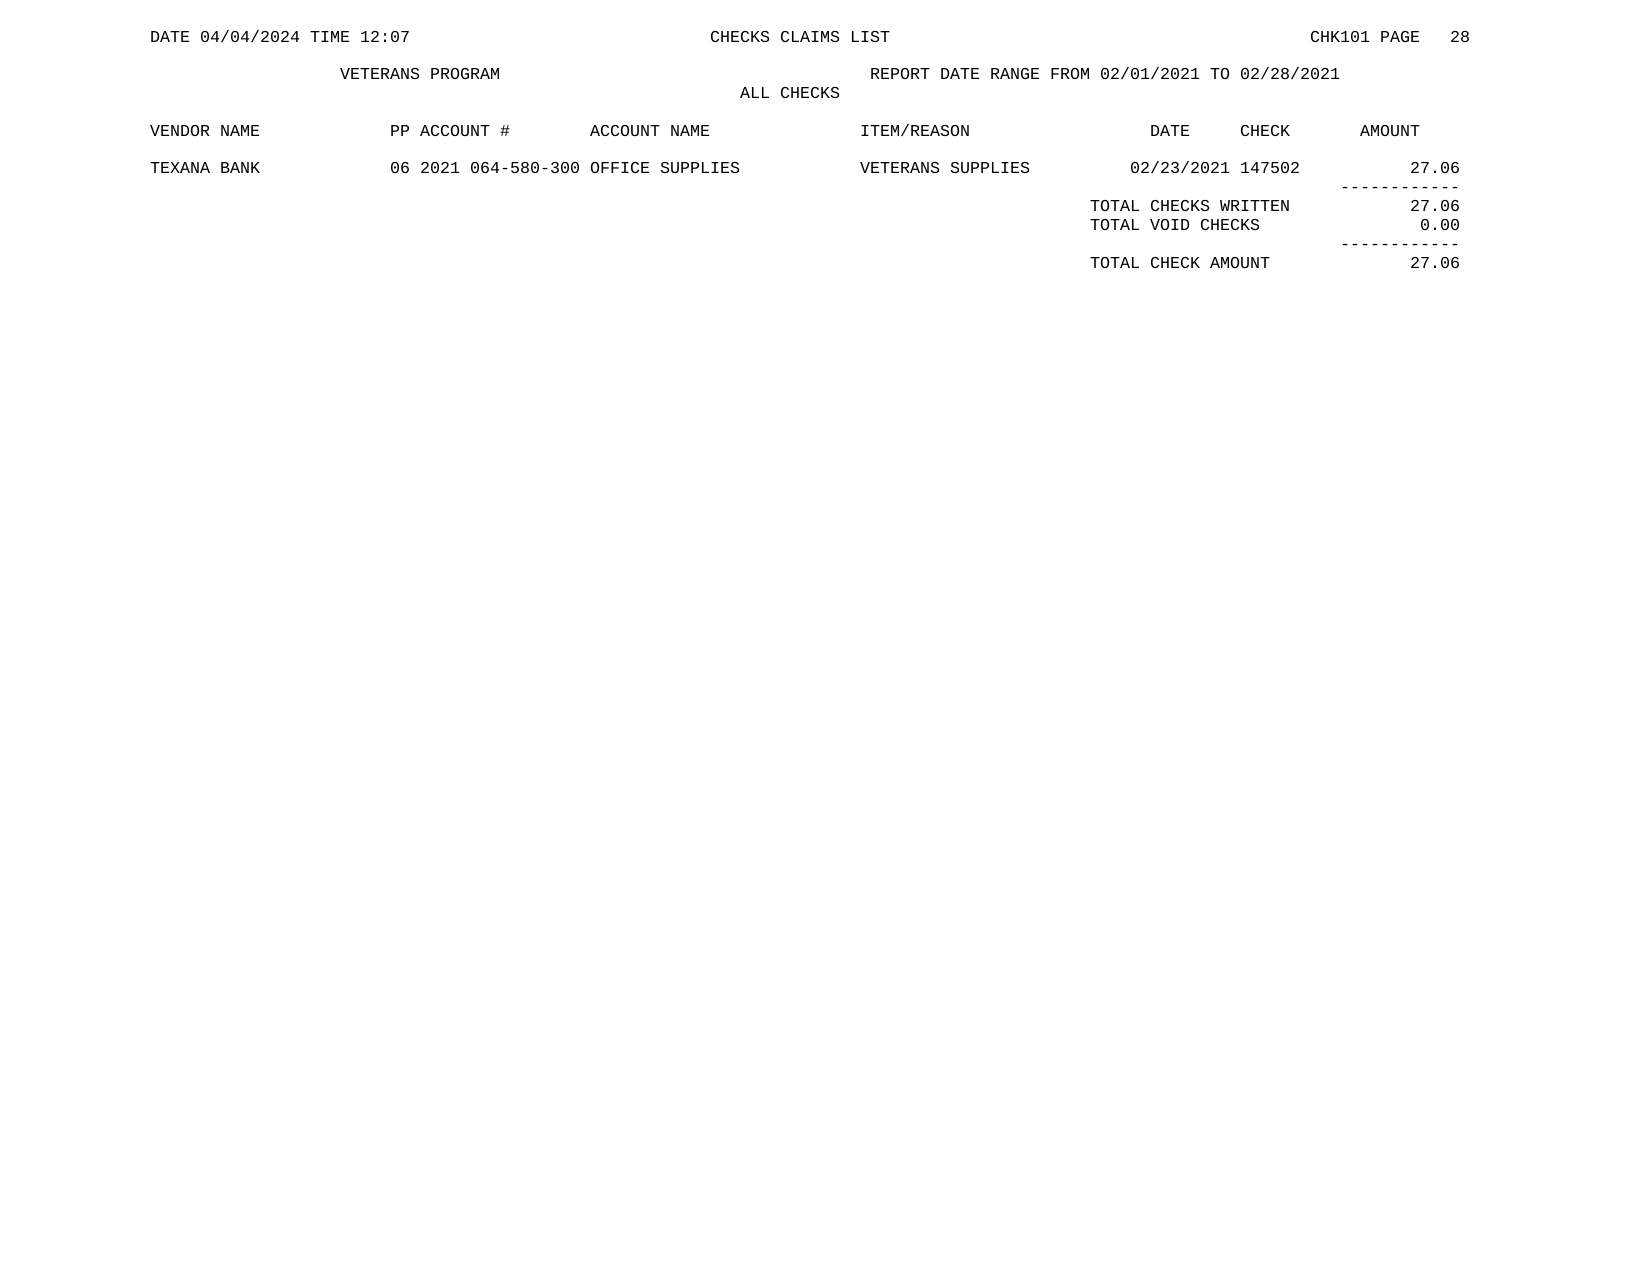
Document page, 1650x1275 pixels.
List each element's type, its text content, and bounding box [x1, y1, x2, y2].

text TOTAL VOID CHECKS 0.00 [150, 217, 1500, 236]
text ------------ [150, 179, 1500, 198]
text TOTAL CHECKS WRITTEN 27.06 [150, 198, 1500, 217]
text VENDOR NAME PP ACCOUNT # ACCOUNT NAME ITEM/REASON DATE CHECK AMOUNT [150, 122, 1500, 141]
text DATE 04/04/2024 TIME 12:07 CHECKS CLAIMS LIST CHK101 PAGE 28 [150, 28, 1500, 47]
text ALL CHECKS [150, 85, 1500, 103]
text TOTAL CHECK AMOUNT 27.06 [150, 254, 1500, 273]
text ------------ [150, 236, 1500, 254]
text VETERANS PROGRAM REPORT DATE RANGE FROM 02/01/2021 TO 02/28/2021 [150, 66, 1500, 85]
text TEXANA BANK 06 2021 064-580-300 OFFICE SUPPLIES VETERANS SUPPLIES 02/23/2021 147502 27.06 [150, 160, 1500, 179]
